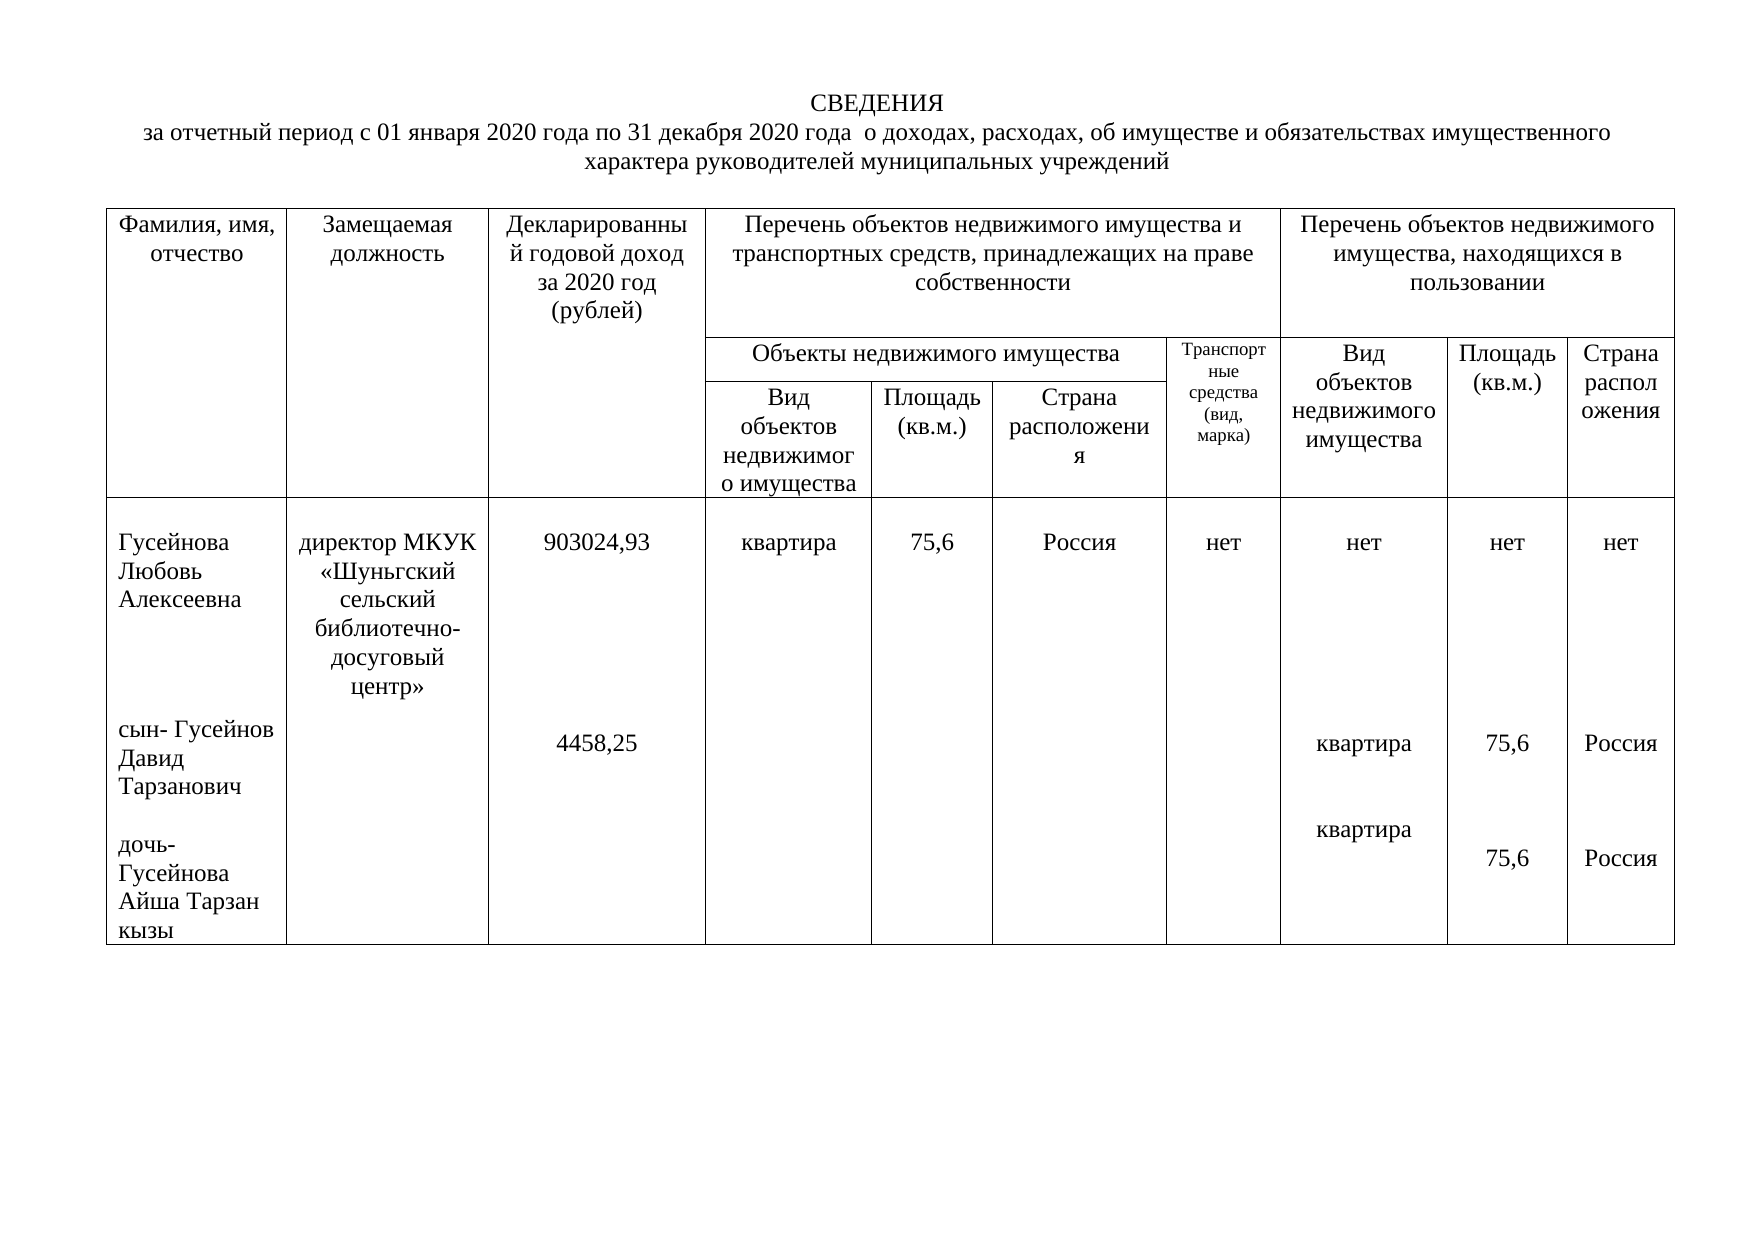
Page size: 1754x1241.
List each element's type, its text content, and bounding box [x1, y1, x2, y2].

table_cell Гусейнова Любовь Алексеевна сын- Гусейнов Давид Тарзанович дочь- Гусейнова Айша Тарзан кызы [107, 498, 286, 944]
table_cell директор МКУК «Шуньгский сельский библиотечно-досуговый центр» [287, 498, 488, 944]
table_header Декларированный годовой доход за 2020 год (рублей) [489, 209, 705, 497]
table_cell Площадь (кв.м.) [872, 382, 992, 497]
table_header Перечень объектов недвижимого имущества и транспортных средств, принадлежащих на праве собственности [706, 209, 1280, 337]
table_cell 903024,93 4458,25 [489, 498, 705, 944]
text за отчетный период с 01 января 2020 года по 31 декабря 2020 года о доходах, расходах, об имуществе и обязательствах имущественного характера руководителей муниципальных учреждений [118, 117, 1636, 175]
table_cell Объекты недвижимого имущества [706, 338, 1166, 381]
table_cell Страна расположения [993, 382, 1166, 497]
table_cell Транспортные средства (вид, марка) [1167, 338, 1280, 497]
table_cell Вид объектов недвижимого имущества [1281, 338, 1447, 497]
table_header Перечень объектов недвижимого имущества, находящихся в пользовании [1281, 209, 1674, 337]
table_header Замещаемая должность [287, 209, 488, 497]
table_header Фамилия, имя, отчество [107, 209, 286, 497]
text СВЕДЕНИЯ [118, 88, 1636, 117]
table_cell нет Россия Россия [1568, 498, 1674, 944]
table_cell Россия [993, 498, 1166, 944]
table_cell 75,6 [872, 498, 992, 944]
table_cell Площадь (кв.м.) [1448, 338, 1567, 497]
table_cell Вид объектов недвижимого имущества [706, 382, 871, 497]
table_cell квартира [706, 498, 871, 944]
table_cell нет квартира квартира [1281, 498, 1447, 944]
table_cell Страна расположения [1568, 338, 1674, 497]
table_cell нет [1167, 498, 1280, 944]
table_cell нет 75,6 75,6 [1448, 498, 1567, 944]
